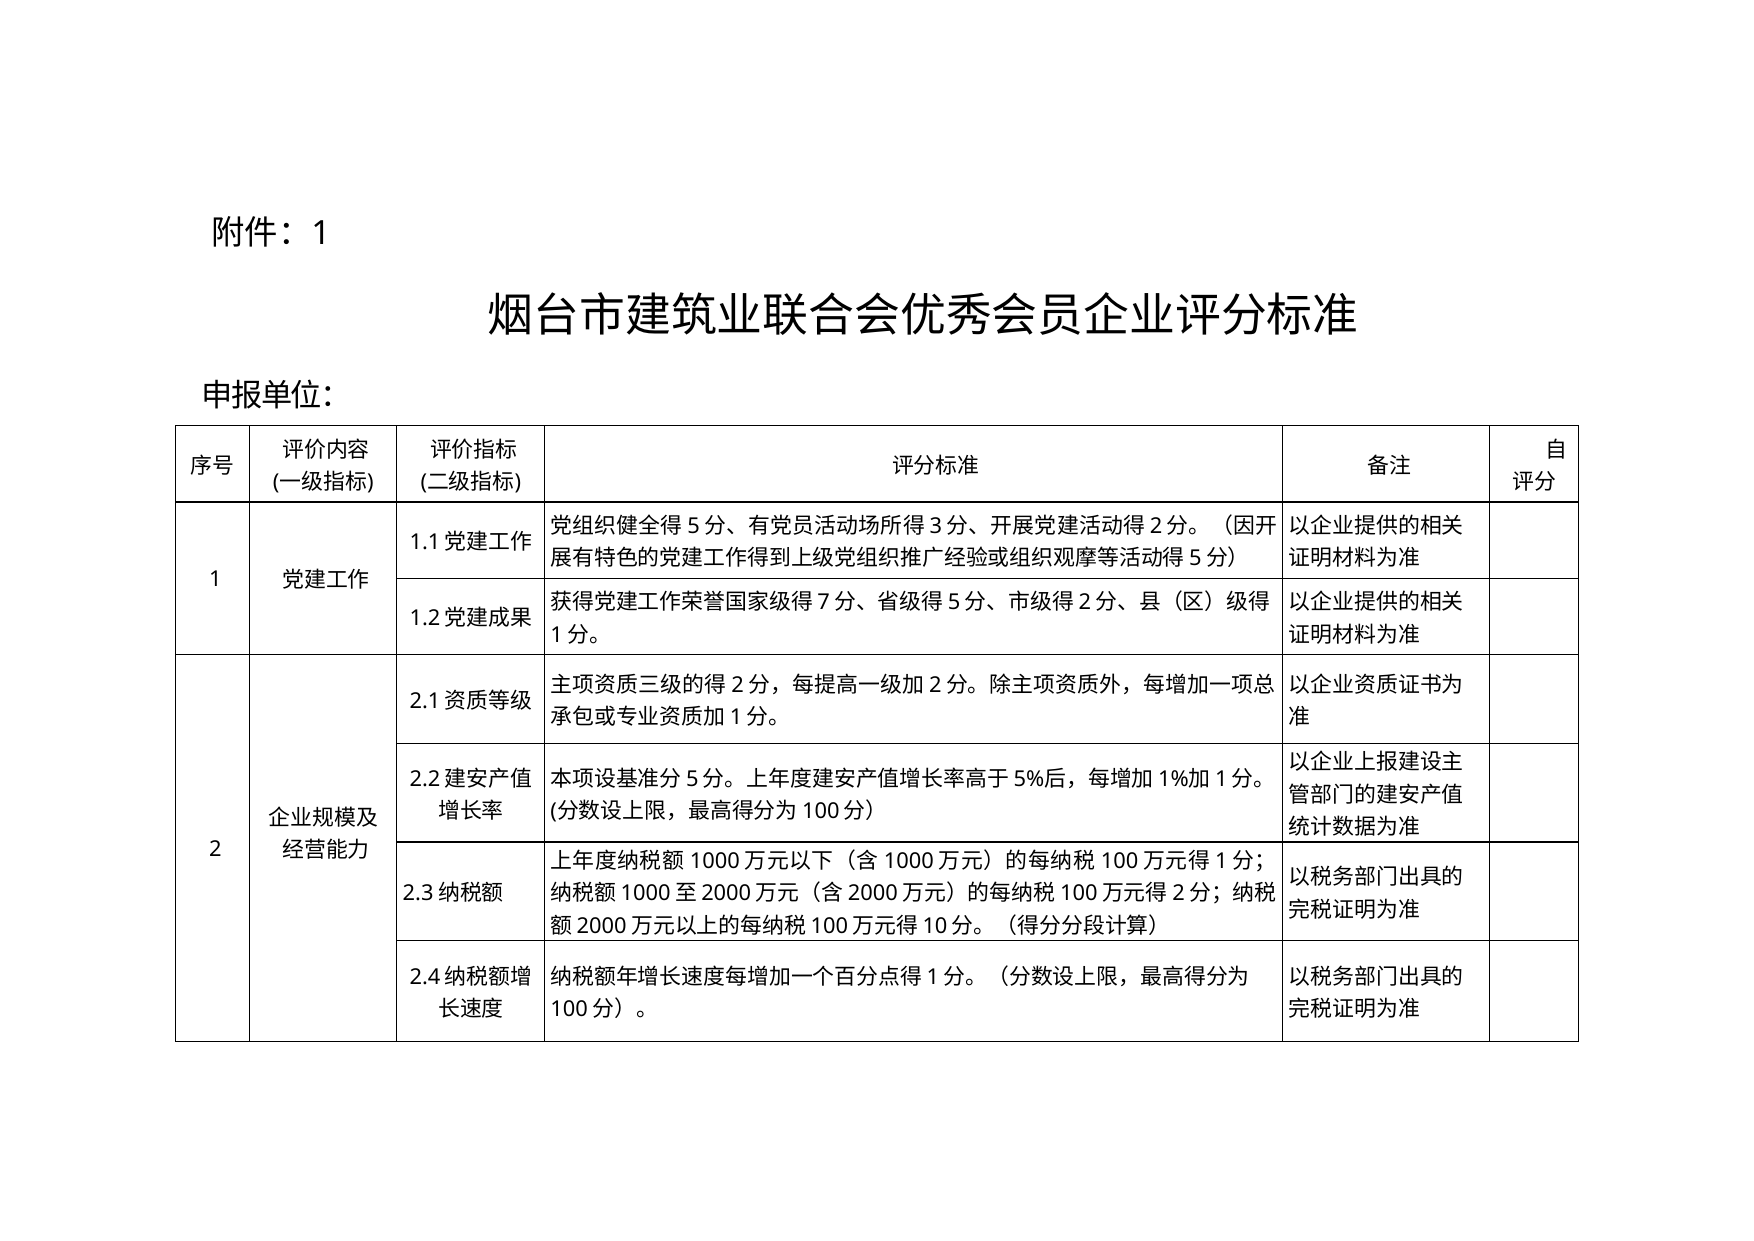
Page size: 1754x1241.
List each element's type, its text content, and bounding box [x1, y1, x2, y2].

table_cell 企业规模及 经营能力 [250, 655, 396, 1041]
table_cell 2 [176, 655, 249, 1041]
table_cell 纳税额年增长速度每增加一个百分点得1分。（分数设上限，最高得分为100分）。 [545, 941, 1282, 1041]
table_cell 主项资质三级的得2分，每提高一级加2分。除主项资质外，每增加一项总承包或专业资质加1分。 [545, 655, 1282, 743]
table_cell 2.1资质等级 [397, 655, 544, 743]
table_cell [1490, 941, 1578, 1041]
table_cell [1490, 744, 1578, 841]
table_cell 1.2党建成果 [397, 579, 544, 654]
table_header 评分标准 [545, 426, 1282, 501]
table_cell 本项设基准分5分。上年度建安产值增长率高于5%后，每增加1%加1分。(分数设上限，最高得分为100分） [545, 744, 1282, 841]
table_cell 获得党建工作荣誉国家级得7分、省级得5分、市级得2分、县（区）级得1分。 [545, 579, 1282, 654]
table_header 自评分 [1490, 426, 1578, 501]
text 附件：1 [144, 198, 1609, 263]
table_cell 以企业提供的相关证明材料为准 [1283, 579, 1489, 654]
table_cell 以税务部门出具的完税证明为准 [1283, 941, 1489, 1041]
text 申报单位： [144, 360, 1609, 425]
table_cell 党建工作 [250, 503, 396, 654]
table_header 序号 [176, 426, 249, 501]
table_cell 以企业资质证书为准 [1283, 655, 1489, 743]
table_cell 以企业提供的相关证明材料为准 [1283, 503, 1489, 578]
table_cell 2.3纳税额 [397, 843, 544, 940]
table_cell 2.2建安产值增长率 [397, 744, 544, 841]
table_cell [1490, 843, 1578, 940]
table_header 评价指标 (二级指标) [397, 426, 544, 501]
table_cell [1490, 503, 1578, 578]
table_cell 2.4纳税额增长速度 [397, 941, 544, 1041]
table_cell 以企业上报建设主管部门的建安产值统计数据为准 [1283, 744, 1489, 841]
table_cell [1490, 579, 1578, 654]
table_header 评价内容 (一级指标) [250, 426, 396, 501]
table_cell 1 [176, 503, 249, 654]
table_cell [1490, 655, 1578, 743]
table_cell 以税务部门出具的完税证明为准 [1283, 843, 1489, 940]
table_header 备注 [1283, 426, 1489, 501]
table_cell 党组织健全得5分、有党员活动场所得3分、开展党建活动得2分。（因开展有特色的党建工作得到上级党组织推广经验或组织观摩等活动得5分） [545, 503, 1282, 578]
text 烟台市建筑业联合会优秀会员企业评分标准 [144, 263, 1609, 360]
table_cell 上年度纳税额1000万元以下（含1000万元）的每纳税100万元得1分；纳税额1000至2000万元（含2000万元）的每纳税100万元得2分；纳税额2000万元以上的每纳税100万元得10分。（得分分段计算） [545, 843, 1282, 940]
table_cell 1.1党建工作 [397, 503, 544, 578]
